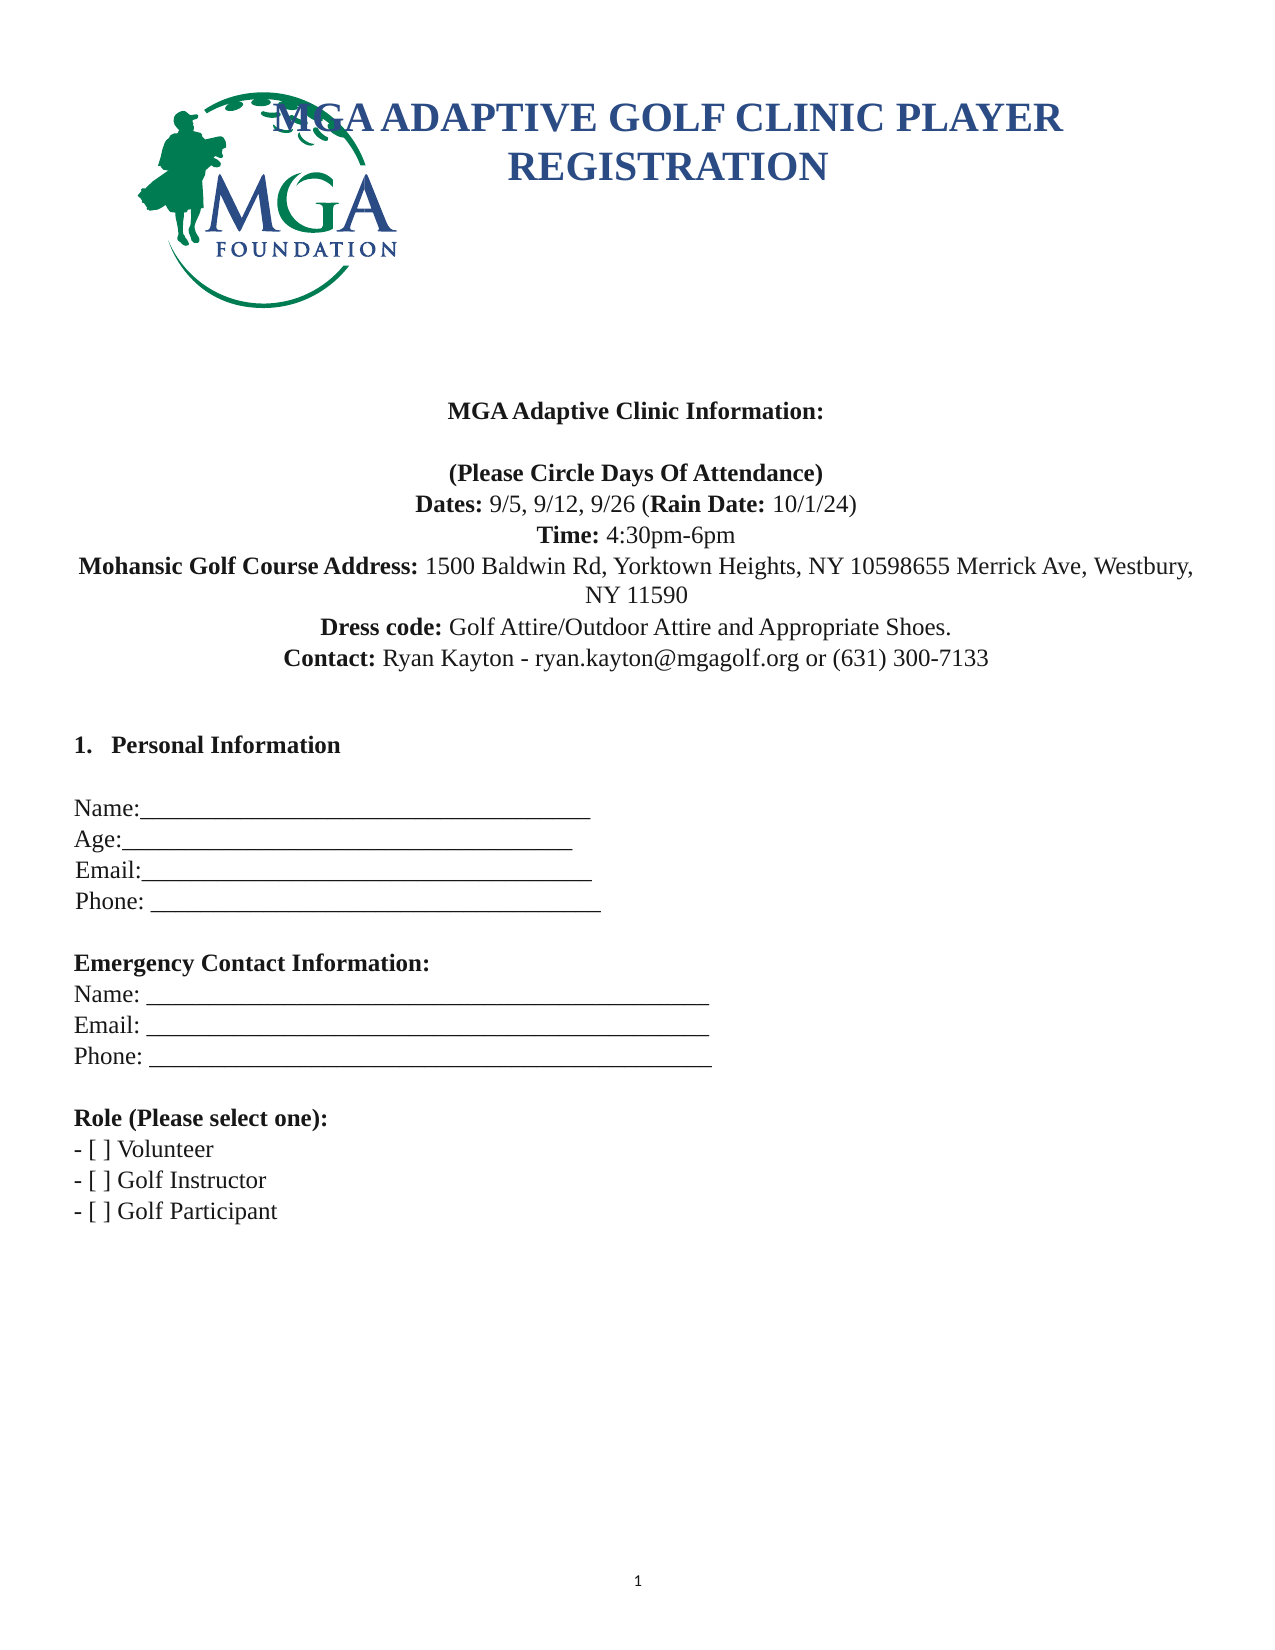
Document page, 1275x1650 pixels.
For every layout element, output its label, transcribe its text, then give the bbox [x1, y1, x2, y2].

text Dates: 9/5, 9/12, 9/26 (Rain Date: 10/1/24) [73, 489, 1198, 518]
text Contact: Ryan Kayton - ryan.kayton@mgagolf.org or (631) 300-7133 [73, 643, 1198, 671]
text Email:____________________________________ [75, 855, 1198, 883]
text MGA Adaptive Clinic Information: [73, 396, 1198, 424]
text Dress code: Golf Attire/Outdoor Attire and Appropriate Shoes. [73, 612, 1198, 640]
text - [ ] Volunteer [73, 1134, 1198, 1163]
text Mohansic Golf Course Address: 1500 Baldwin Rd, Yorktown Heights, NY 10598655 Merrick Ave, Westbury, NY 11590 [73, 551, 1198, 609]
text - [ ] Golf Instructor [73, 1165, 1198, 1194]
text - [ ] Golf Participant [73, 1196, 1198, 1225]
text Time: 4:30pm-6pm [73, 520, 1198, 549]
text Name: _____________________________________________ [73, 979, 1198, 1008]
text Phone: ____________________________________ [75, 886, 1198, 914]
text Emergency Contact Information: [73, 948, 1198, 977]
text Email: _____________________________________________ [73, 1010, 1198, 1039]
text Name:____________________________________ [73, 793, 1198, 821]
list Personal Information [73, 731, 1198, 759]
text Phone: _____________________________________________ [73, 1041, 1198, 1070]
text Role (Please select one): [73, 1103, 1198, 1132]
text Age:____________________________________ [73, 824, 1198, 852]
text (Please Circle Days Of Attendance) [73, 458, 1198, 487]
